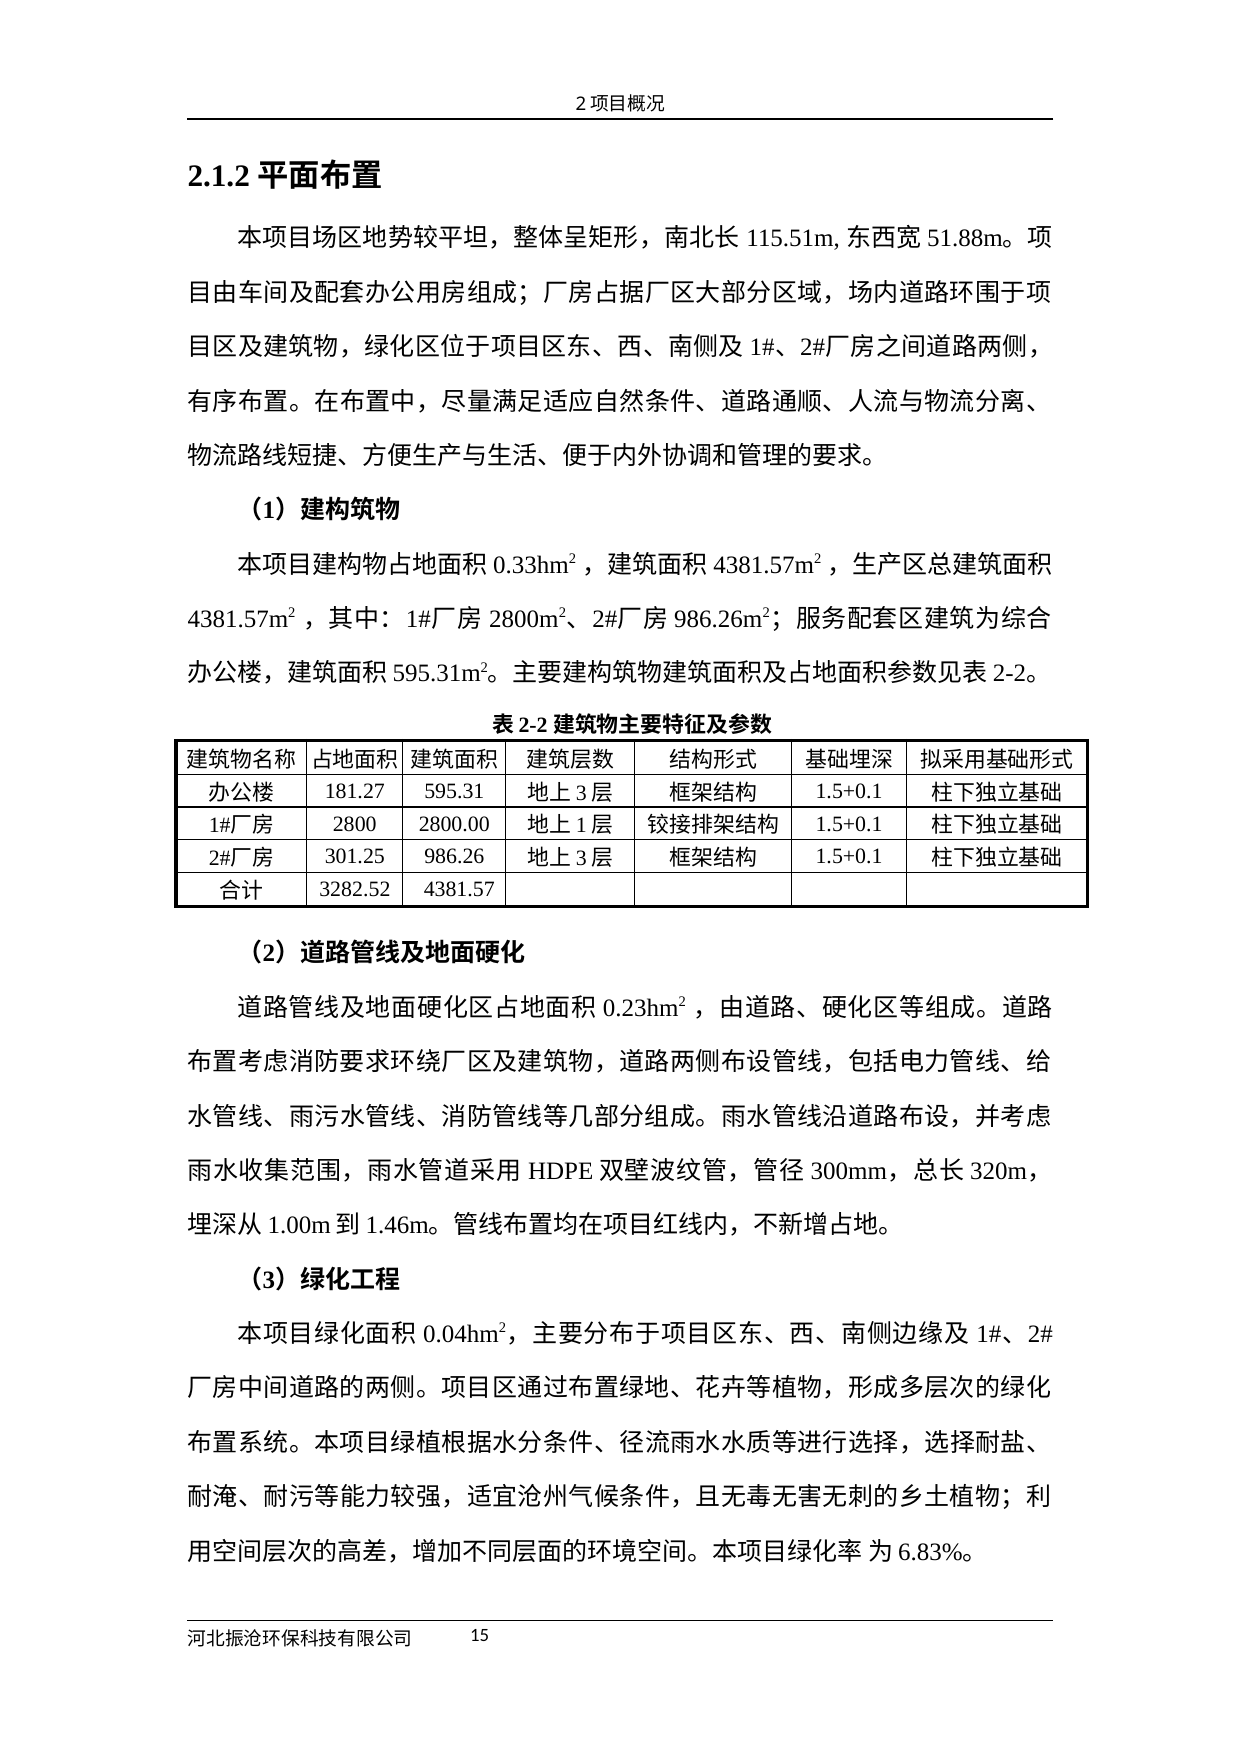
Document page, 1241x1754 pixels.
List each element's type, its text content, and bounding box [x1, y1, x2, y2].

table_cell 2800.00 [403, 808, 505, 839]
table_cell 1.5+0.1 [792, 808, 906, 839]
table_cell 基础埋深 [792, 742, 906, 774]
table_cell 地上3层 [506, 775, 634, 806]
table_cell 框架结构 [635, 840, 791, 872]
table_cell [506, 873, 634, 904]
table_cell 建筑层数 [506, 742, 634, 774]
table_cell 地上3层 [506, 840, 634, 872]
table_cell 合计 [178, 873, 306, 904]
text 本项目绿化面积0.04hm2，主要分布于项目区东、西、南侧边缘及1#、2#厂房中间道路的两侧。项目区通过布置绿地、花卉等植物，形成多层次的绿化布置系统。本项目绿植根据水分条件、径流雨水水质等进行选择，选择耐盐、耐淹、耐污等能力较强，适宜沧州气候条件，且无毒无害无刺的乡土植物；利用空间层次的高差，增加不同层面的环境空间。本项目绿化率 为6.83%。 [187, 1313, 1053, 1567]
table_cell 建筑物名称 [178, 742, 306, 774]
table_cell 柱下独立基础 [907, 775, 1086, 806]
table_cell 铰接排架结构 [635, 808, 791, 839]
table_cell 1.5+0.1 [792, 840, 906, 872]
table_cell 占地面积 [307, 742, 402, 774]
text 本项目建构物占地面积0.33hm2 ，建筑面积 4381.57m2 ，生产区总建筑面积4381.57m2 ，其中：1#厂房 2800m2、2#厂房986.26m2；服务配套区建筑为综合办公楼，建筑面积595.31m2。主要建构筑物建筑面积及占地面积参数见表2-2。 [187, 544, 1053, 689]
table_cell [907, 873, 1086, 904]
table_cell 1.5+0.1 [792, 775, 906, 806]
table_cell 柱下独立基础 [907, 808, 1086, 839]
text （1）建构筑物 [187, 490, 1053, 526]
table_cell 3282.52 [307, 873, 402, 904]
table_cell 986.26 [403, 840, 505, 872]
table_cell 2#厂房 [178, 840, 306, 872]
text 道路管线及地面硬化区占地面积0.23hm2 ，由道路、硬化区等组成。道路布置考虑消防要求环绕厂区及建筑物，道路两侧布设管线，包括电力管线、给水管线、雨污水管线、消防管线等几部分组成。雨水管线沿道路布设，并考虑雨水收集范围，雨水管道采用HDPE双壁波纹管，管径300mm，总长320m，埋深从1.00m到1.46m。管线布置均在项目红线内，不新增占地。 [187, 987, 1053, 1241]
table_header 表2-2 建筑物主要特征及参数 [176, 707, 1088, 739]
table_cell 1#厂房 [178, 808, 306, 839]
table_cell [635, 873, 791, 904]
text 本项目场区地势较平坦，整体呈矩形，南北长115.51m, 东西宽51.88m。项目由车间及配套办公用房组成；厂房占据厂区大部分区域，场内道路环围于项目区及建筑物，绿化区位于项目区东、西、南侧及1#、2#厂房之间道路两侧，有序布置。在布置中，尽量满足适应自然条件、道路通顺、人流与物流分离、物流路线短捷、方便生产与生活、便于内外协调和管理的要求。 [187, 218, 1053, 472]
text （3）绿化工程 [187, 1259, 1053, 1295]
table_cell 办公楼 [178, 775, 306, 806]
table_cell 301.25 [307, 840, 402, 872]
subtitle 2.1.2 平面布置 [187, 150, 1053, 195]
table_cell 2800 [307, 808, 402, 839]
table_cell [792, 873, 906, 904]
table_cell 建筑面积 [403, 742, 505, 774]
table_cell 595.31 [403, 775, 505, 806]
table_cell 结构形式 [635, 742, 791, 774]
table_cell 181.27 [307, 775, 402, 806]
table_cell 4381.57 [403, 873, 505, 904]
text （2）道路管线及地面硬化 [187, 933, 1053, 969]
table_cell 柱下独立基础 [907, 840, 1086, 872]
table_cell 框架结构 [635, 775, 791, 806]
table_cell 地上1层 [506, 808, 634, 839]
table_cell 拟采用基础形式 [907, 742, 1086, 774]
